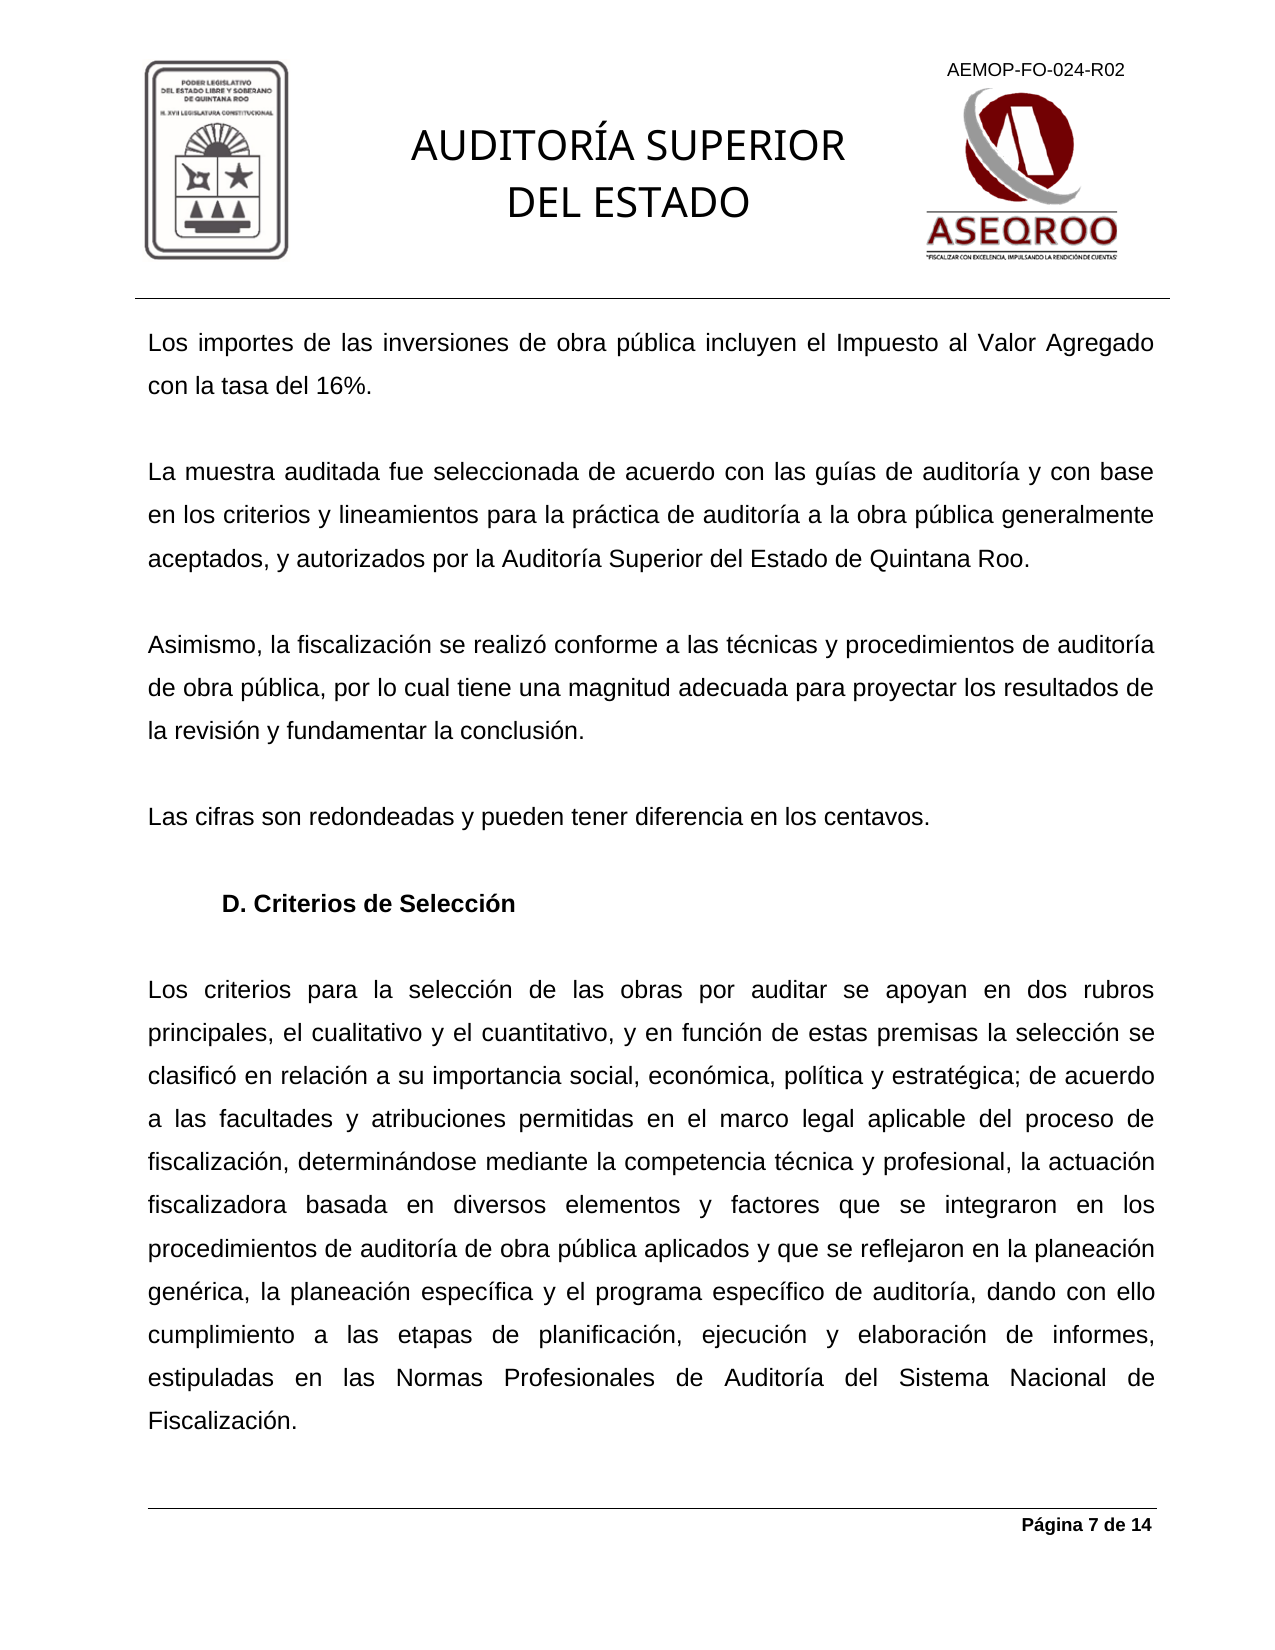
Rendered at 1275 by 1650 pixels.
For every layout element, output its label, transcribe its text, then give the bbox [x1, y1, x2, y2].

text Los criterios para la selección de las obras por auditar se apoyan en dos rubros principales, el cualitativo y el cuantitativo, y en función de estas premisas la selección se clasificó en relación a su importancia social, económica, política y estratégica; de acuerdo a las facultades y atribuciones permitidas en el marco legal aplicable del proceso de fiscalización, determinándose mediante la competencia técnica y profesional, la actuación fiscalizadora basada en diversos elementos y factores que se integraron en los procedimientos de auditoría de obra pública aplicados y que se reflejaron en la planeación genérica, la planeación específica y el programa específico de auditoría, dando con ello cumplimiento a las etapas de planificación, ejecución y elaboración de informes, estipuladas en las Normas Profesionales de Auditoría del Sistema Nacional de Fiscalización. [148, 975, 1157, 1435]
text Los importes de las inversiones de obra pública incluyen el Impuesto al Valor Agregado con la tasa del 16%. [148, 328, 1157, 400]
subtitle D. Criterios de Selección [222, 888, 1157, 917]
picture [926, 88, 1118, 260]
picture [142, 59, 291, 262]
text Las cifras son redondeadas y pueden tener diferencia en los centavos. [148, 802, 1157, 831]
text Asimismo, la fiscalización se realizó conforme a las técnicas y procedimientos de auditoría de obra pública, por lo cual tiene una magnitud adecuada para proyectar los resultados de la revisión y fundamentar la conclusión. [148, 630, 1157, 745]
text La muestra auditada fue seleccionada de acuerdo con las guías de auditoría y con base en los criterios y lineamientos para la práctica de auditoría a la obra pública generalmente aceptados, y autorizados por la Auditoría Superior del Estado de Quintana Roo. [148, 457, 1157, 572]
